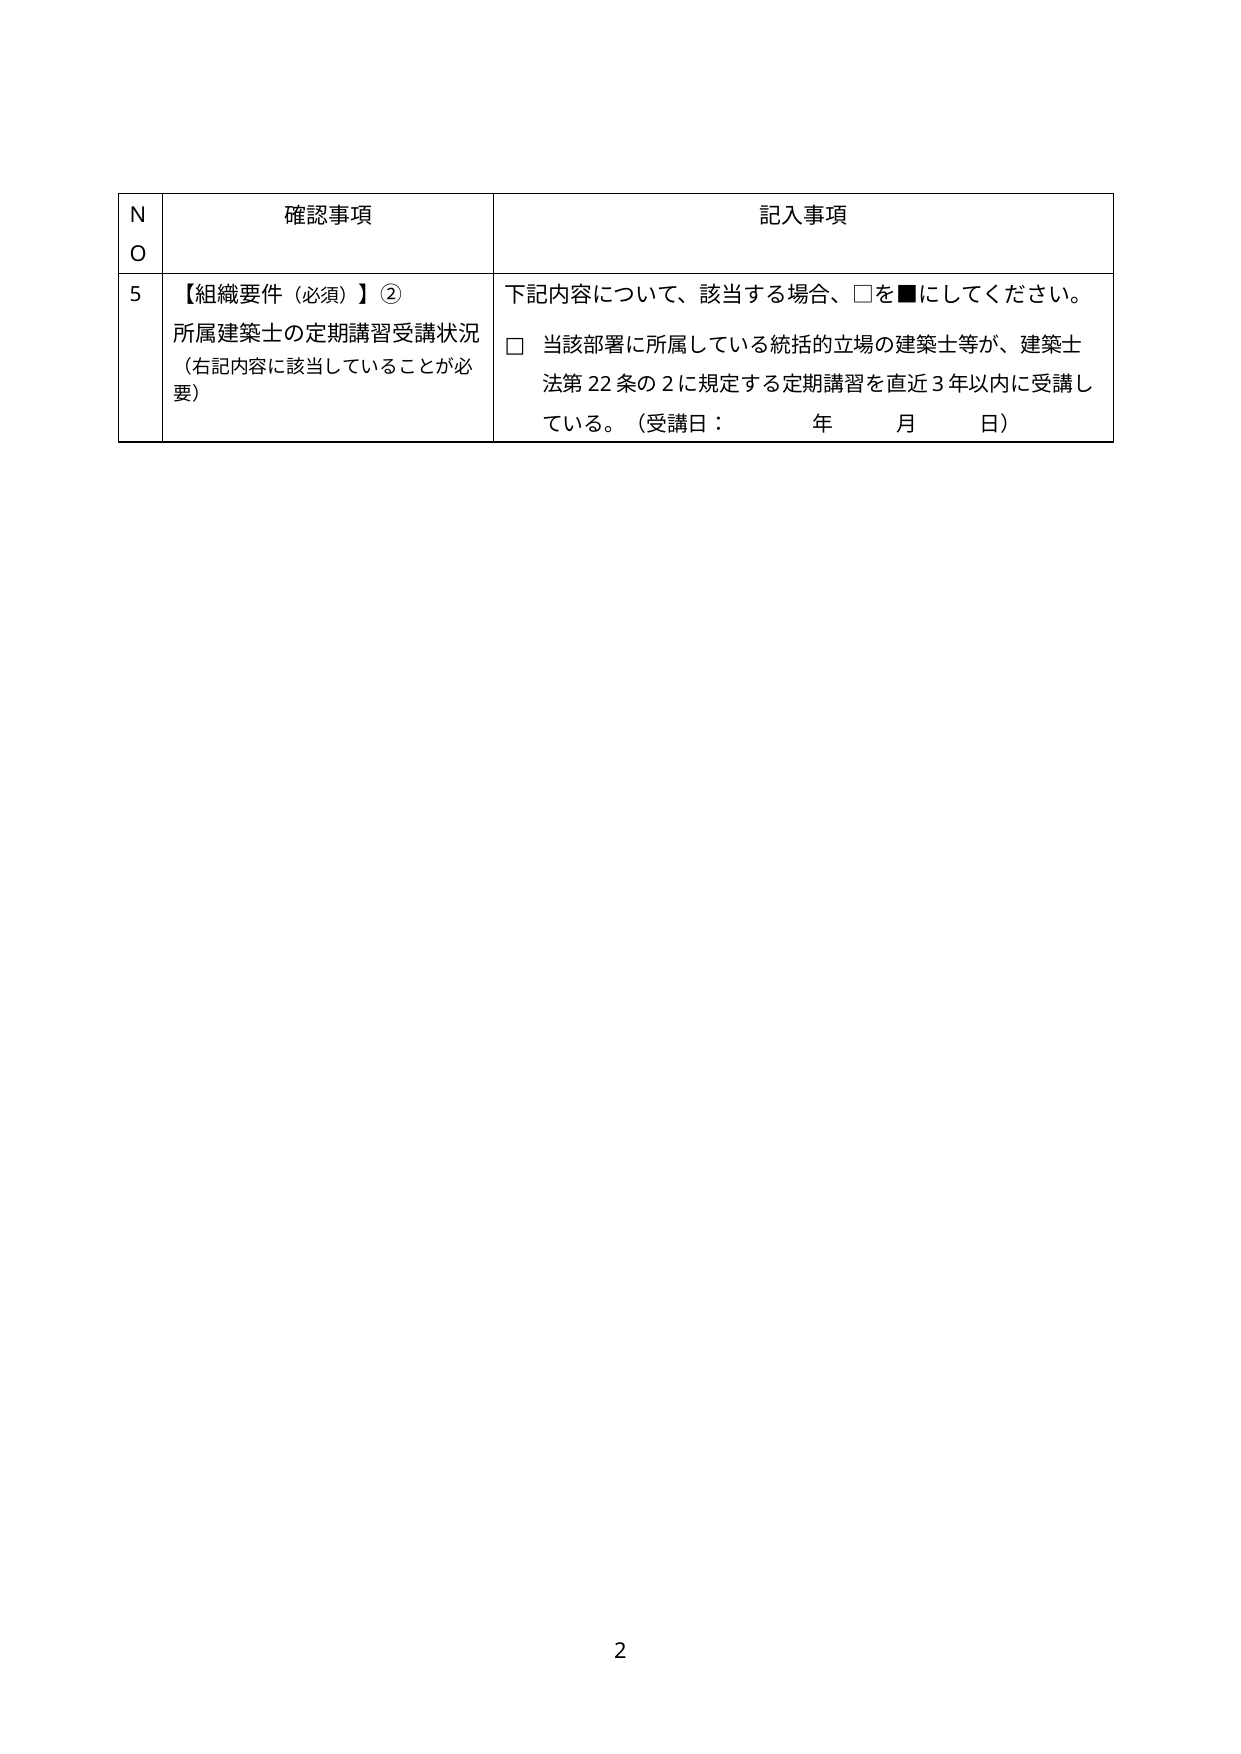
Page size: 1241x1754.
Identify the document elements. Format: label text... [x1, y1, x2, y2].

table_header 確認事項 [163, 194, 493, 272]
table_header NO [119, 194, 162, 272]
table_cell 5 [119, 274, 162, 441]
table_cell 下記内容について、該当する場合、□を■にしてください。 当該部署に所属している統括的立場の建築士等が、建築士法第22条の2に規定する定期講習を直近3年以内に受講している。（受講日： 年 月 日） [494, 274, 1113, 441]
table_cell 【組織要件（必須）】② 所属建築士の定期講習受講状況 （右記内容に該当していることが必要） [163, 274, 493, 441]
table_header 記入事項 [494, 194, 1113, 272]
